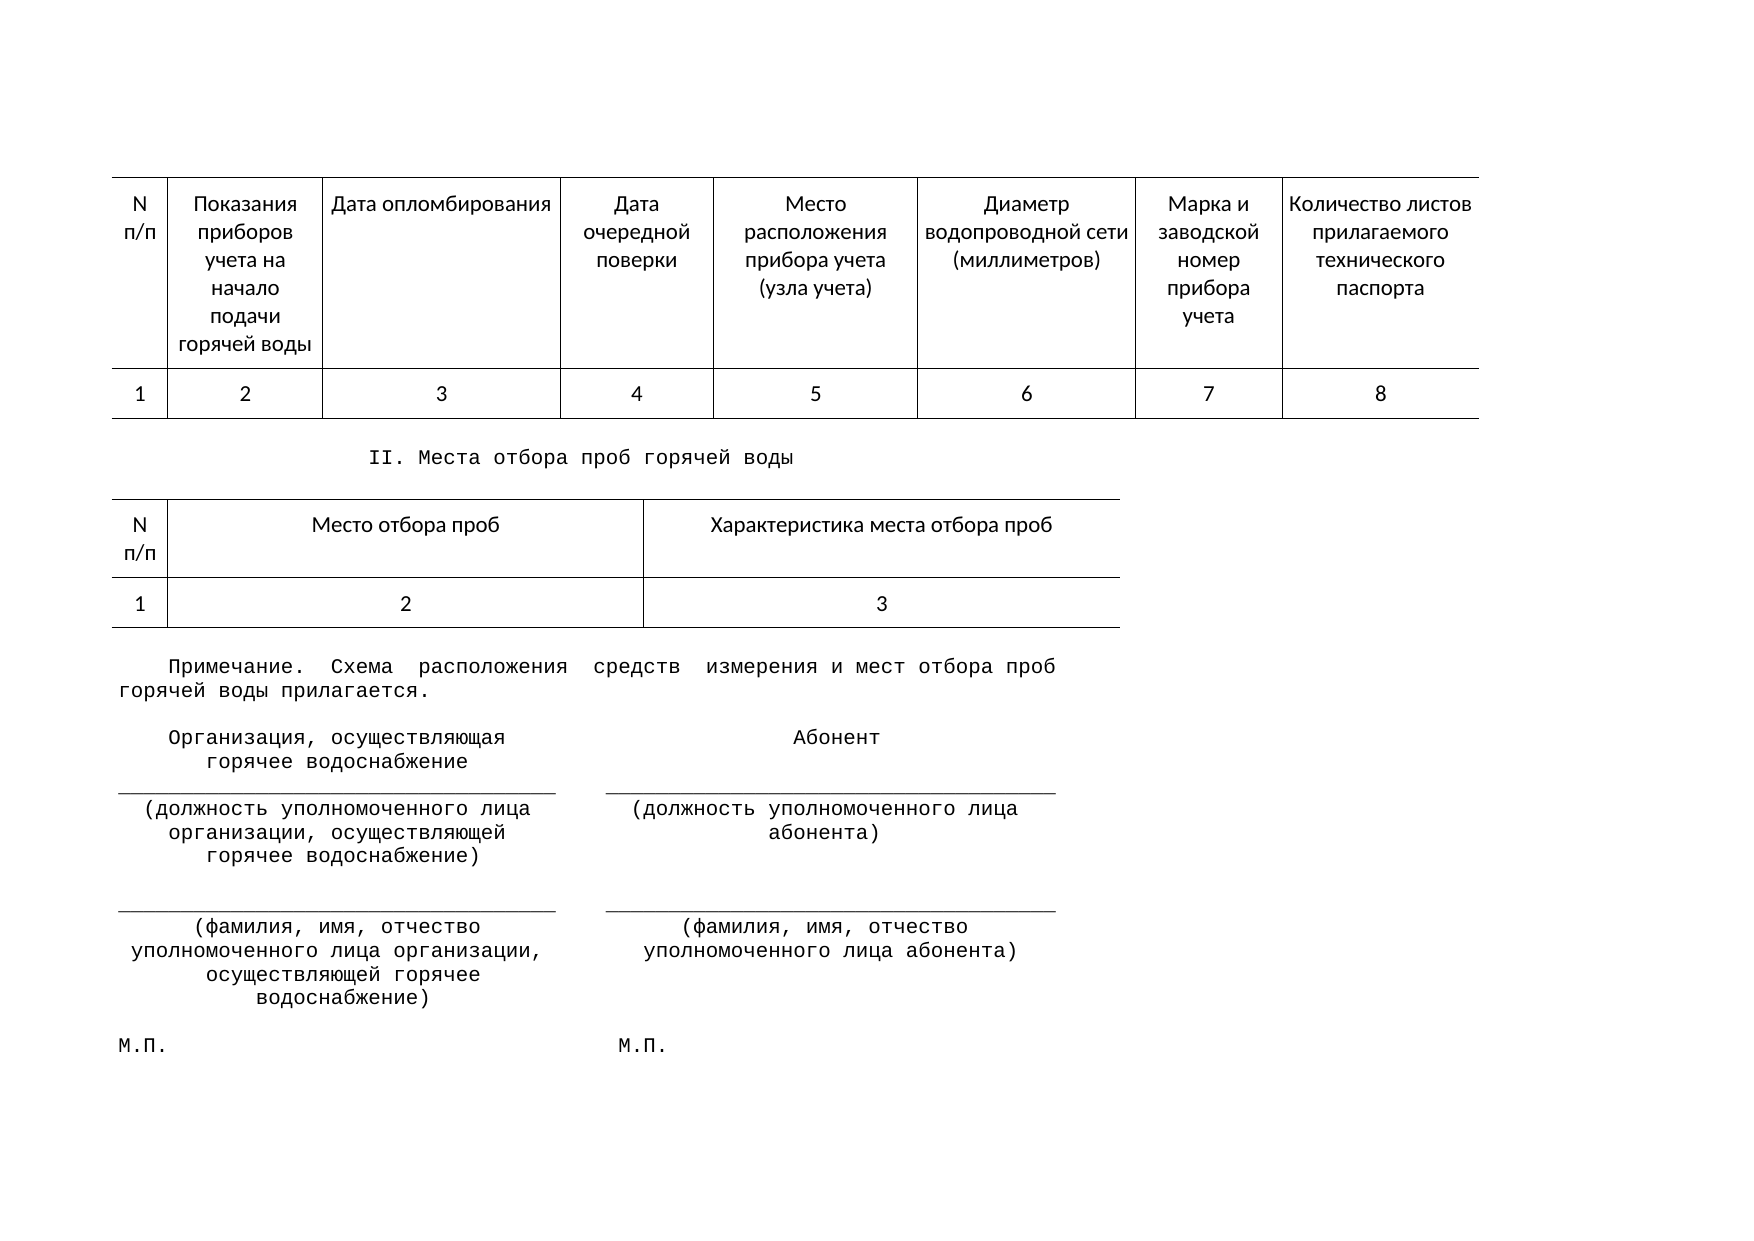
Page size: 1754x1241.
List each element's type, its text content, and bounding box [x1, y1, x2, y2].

table_header Показания приборов учета на начало подачи горячей воды [168, 178, 322, 368]
table_header Место расположения прибора учета (узла учета) [714, 178, 917, 368]
text горячее водоснабжение) [118, 846, 1636, 869]
text осуществляющей горячее [118, 964, 1636, 987]
table_header Марка и заводской номер прибора учета [1136, 178, 1282, 368]
table_cell 8 [1283, 369, 1479, 418]
table_cell 6 [918, 369, 1135, 418]
table_header Диаметр водопроводной сети (миллиметров) [918, 178, 1135, 368]
text II. Места отбора проб горячей воды [118, 447, 1636, 471]
table_cell 1 [112, 369, 167, 418]
text горячей воды прилагается. [118, 680, 1636, 704]
text горячее водоснабжение [118, 751, 1636, 774]
text (должность уполномоченного лица (должность уполномоченного лица [118, 798, 1636, 822]
table_cell 5 [714, 369, 917, 418]
table_cell 4 [561, 369, 713, 418]
table_cell 2 [168, 369, 322, 418]
table_header N п/п [112, 178, 167, 368]
text ___________________________________ ____________________________________ [118, 893, 1636, 916]
table_header Количество листов прилагаемого технического паспорта [1283, 178, 1479, 368]
text ___________________________________ ____________________________________ [118, 774, 1636, 798]
table_header Место отбора проб [168, 500, 643, 577]
text водоснабжение) [118, 987, 1636, 1011]
table_header Дата опломбирования [323, 178, 560, 368]
text уполномоченного лица организации, уполномоченного лица абонента) [118, 940, 1636, 964]
text М.П. М.П. [118, 1035, 1636, 1058]
table_header Дата очередной поверки [561, 178, 713, 368]
text Примечание. Схема расположения средств измерения и мест отбора проб [118, 656, 1636, 680]
table_cell 3 [644, 578, 1119, 627]
table_header N п/п [112, 500, 167, 577]
table_header Характеристика места отбора проб [644, 500, 1119, 577]
text (фамилия, имя, отчество (фамилия, имя, отчество [118, 916, 1636, 940]
table_cell 1 [112, 578, 167, 627]
table_cell 3 [323, 369, 560, 418]
table_cell 2 [168, 578, 643, 627]
text Организация, осуществляющая Абонент [118, 727, 1636, 751]
text организации, осуществляющей абонента) [118, 822, 1636, 846]
table_cell 7 [1136, 369, 1282, 418]
